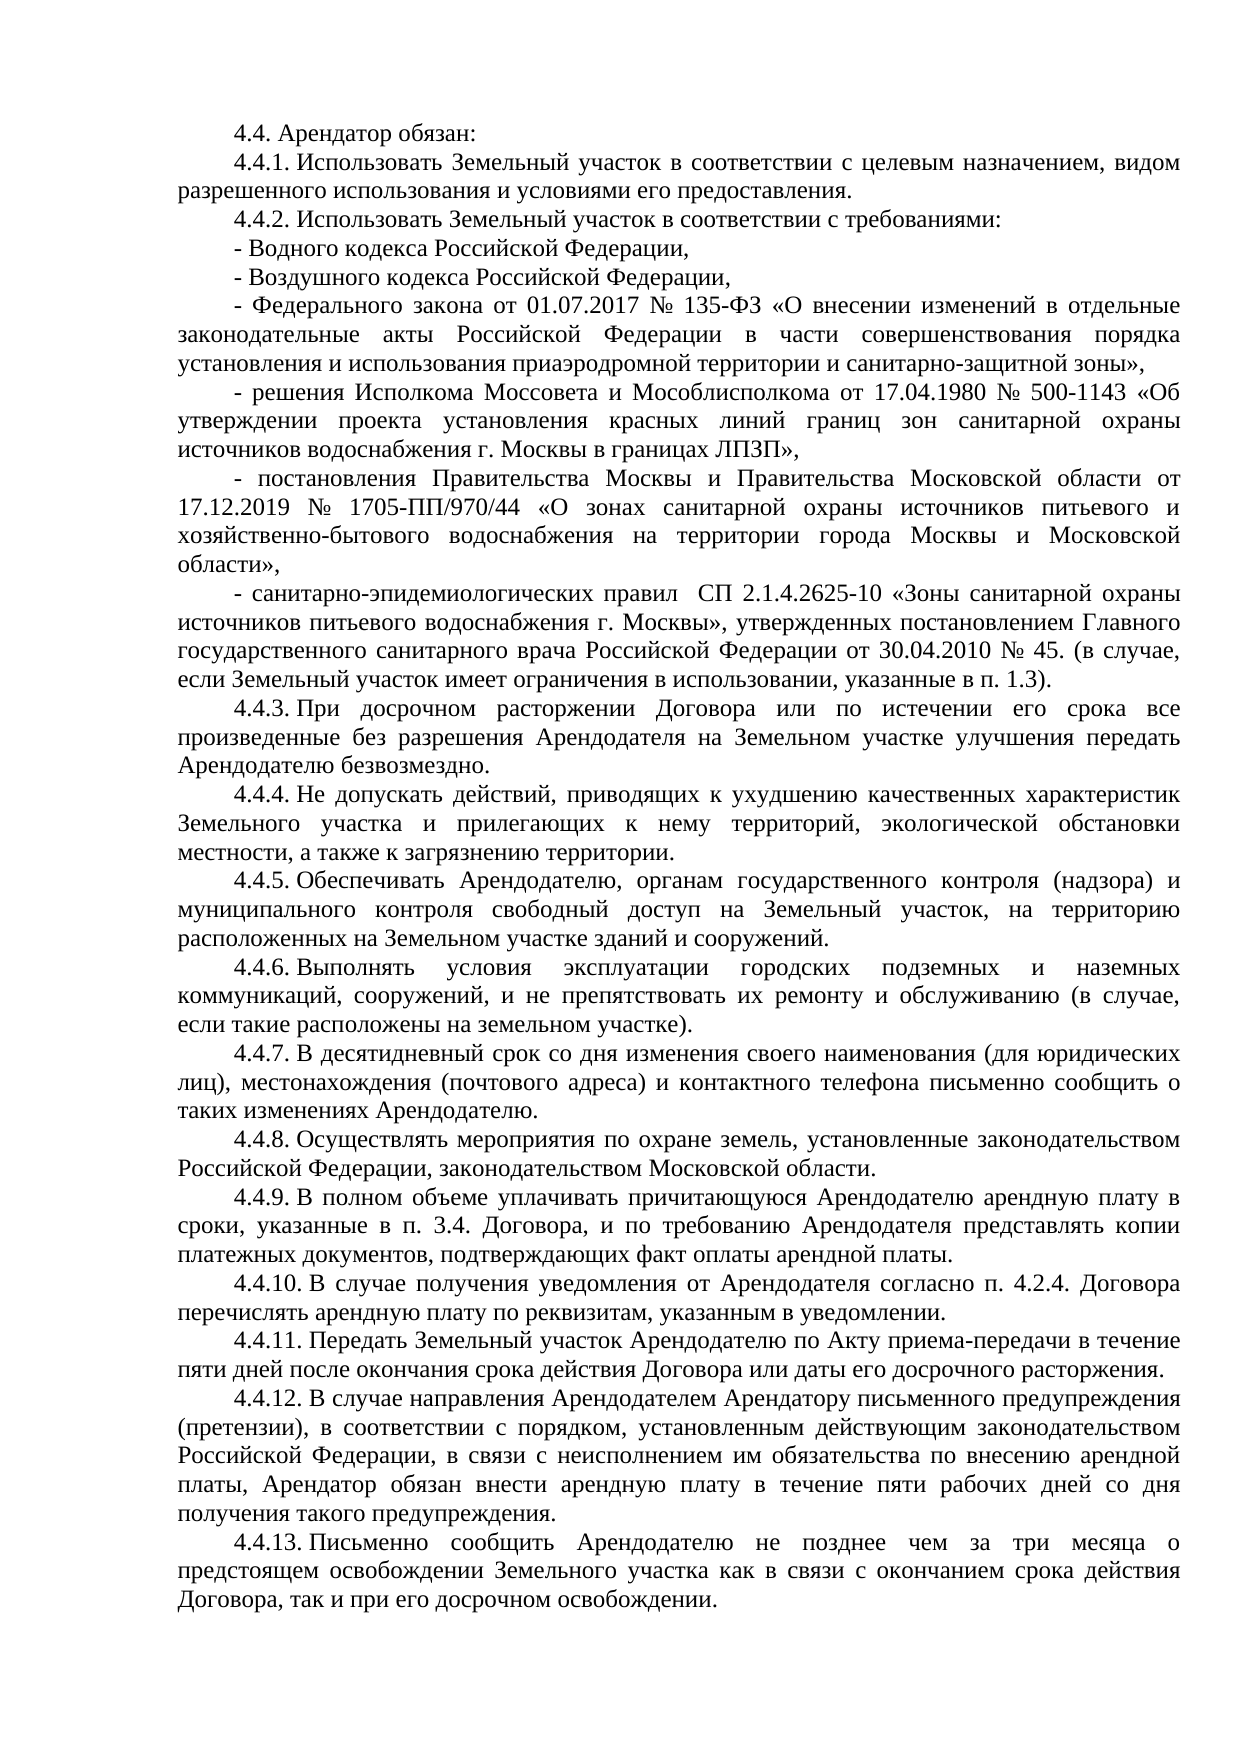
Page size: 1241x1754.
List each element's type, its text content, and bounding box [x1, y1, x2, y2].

text 4.4.7. В десятидневный срок со дня изменения своего наименования (для юридических лиц), местонахождения (почтового адреса) и контактного телефона письменно сообщить о таких изменениях Арендодателю. [177, 1038, 1181, 1124]
text 4.4.9. В полном объеме уплачивать причитающуюся Арендодателю арендную плату в сроки, указанные в п. 3.4. Договора, и по требованию Арендодателя представлять копии платежных документов, подтверждающих факт оплаты арендной платы. [177, 1182, 1181, 1268]
text - Воздушного кодекса Российской Федерации, [177, 262, 1181, 291]
text 4.4. Арендатор обязан: [177, 118, 1181, 147]
text 4.4.5. Обеспечивать Арендодателю, органам государственного контроля (надзора) и муниципального контроля свободный доступ на Земельный участок, на территорию расположенных на Земельном участке зданий и сооружений. [177, 866, 1181, 952]
text 4.4.2. Использовать Земельный участок в соответствии с требованиями: [177, 204, 1181, 233]
text 4.4.10. В случае получения уведомления от Арендодателя согласно п. 4.2.4. Договора перечислять арендную плату по реквизитам, указанным в уведомлении. [177, 1268, 1181, 1326]
text - решения Исполкома Моссовета и Мособлисполкома от 17.04.1980 № 500-1143 «Об утверждении проекта установления красных линий границ зон санитарной охраны источников водоснабжения г. Москвы в границах ЛПЗП», [177, 377, 1181, 463]
text 4.4.3. При досрочном расторжении Договора или по истечении его срока все произведенные без разрешения Арендодателя на Земельном участке улучшения передать Арендодателю безвозмездно. [177, 693, 1181, 779]
text 4.4.6. Выполнять условия эксплуатации городских подземных и наземных коммуникаций, сооружений, и не препятствовать их ремонту и обслуживанию (в случае, если такие расположены на земельном участке). [177, 952, 1181, 1038]
text - постановления Правительства Москвы и Правительства Московской области от 17.12.2019 № 1705-ПП/970/44 «О зонах санитарной охраны источников питьевого и хозяйственно-бытового водоснабжения на территории города Москвы и Московской области», [177, 463, 1181, 578]
text 4.4.8. Осуществлять мероприятия по охране земель, установленные законодательством Российской Федерации, законодательством Московской области. [177, 1124, 1181, 1182]
text 4.4.1. Использовать Земельный участок в соответствии с целевым назначением, видом разрешенного использования и условиями его предоставления. [177, 147, 1181, 204]
text - Федерального закона от 01.07.2017 № 135-ФЗ «О внесении изменений в отдельные законодательные акты Российской Федерации в части совершенствования порядка установления и использования приаэродромной территории и санитарно-защитной зоны», [177, 291, 1181, 377]
text 4.4.12. В случае направления Арендодателем Арендатору письменного предупреждения (претензии), в соответствии с порядком, установленным действующим законодательством Российской Федерации, в связи с неисполнением им обязательства по внесению арендной платы, Арендатор обязан внести арендную плату в течение пяти рабочих дней со дня получения такого предупреждения. [177, 1383, 1181, 1527]
text 4.4.13. Письменно сообщить Арендодателю не позднее чем за три месяца о предстоящем освобождении Земельного участка как в связи с окончанием срока действия Договора, так и при его досрочном освобождении. [177, 1527, 1181, 1613]
text - Водного кодекса Российской Федерации, [177, 233, 1181, 262]
text - санитарно-эпидемиологических правил СП 2.1.4.2625-10 «Зоны санитарной охраны источников питьевого водоснабжения г. Москвы», утвержденных постановлением Главного государственного санитарного врача Российской Федерации от 30.04.2010 № 45. (в случае, если Земельный участок имеет ограничения в использовании, указанные в п. 1.3). [177, 578, 1181, 693]
text 4.4.11. Передать Земельный участок Арендодателю по Акту приема-передачи в течение пяти дней после окончания срока действия Договора или даты его досрочного расторжения. [177, 1326, 1181, 1383]
text 4.4.4. Не допускать действий, приводящих к ухудшению качественных характеристик Земельного участка и прилегающих к нему территорий, экологической обстановки местности, а также к загрязнению территории. [177, 779, 1181, 866]
